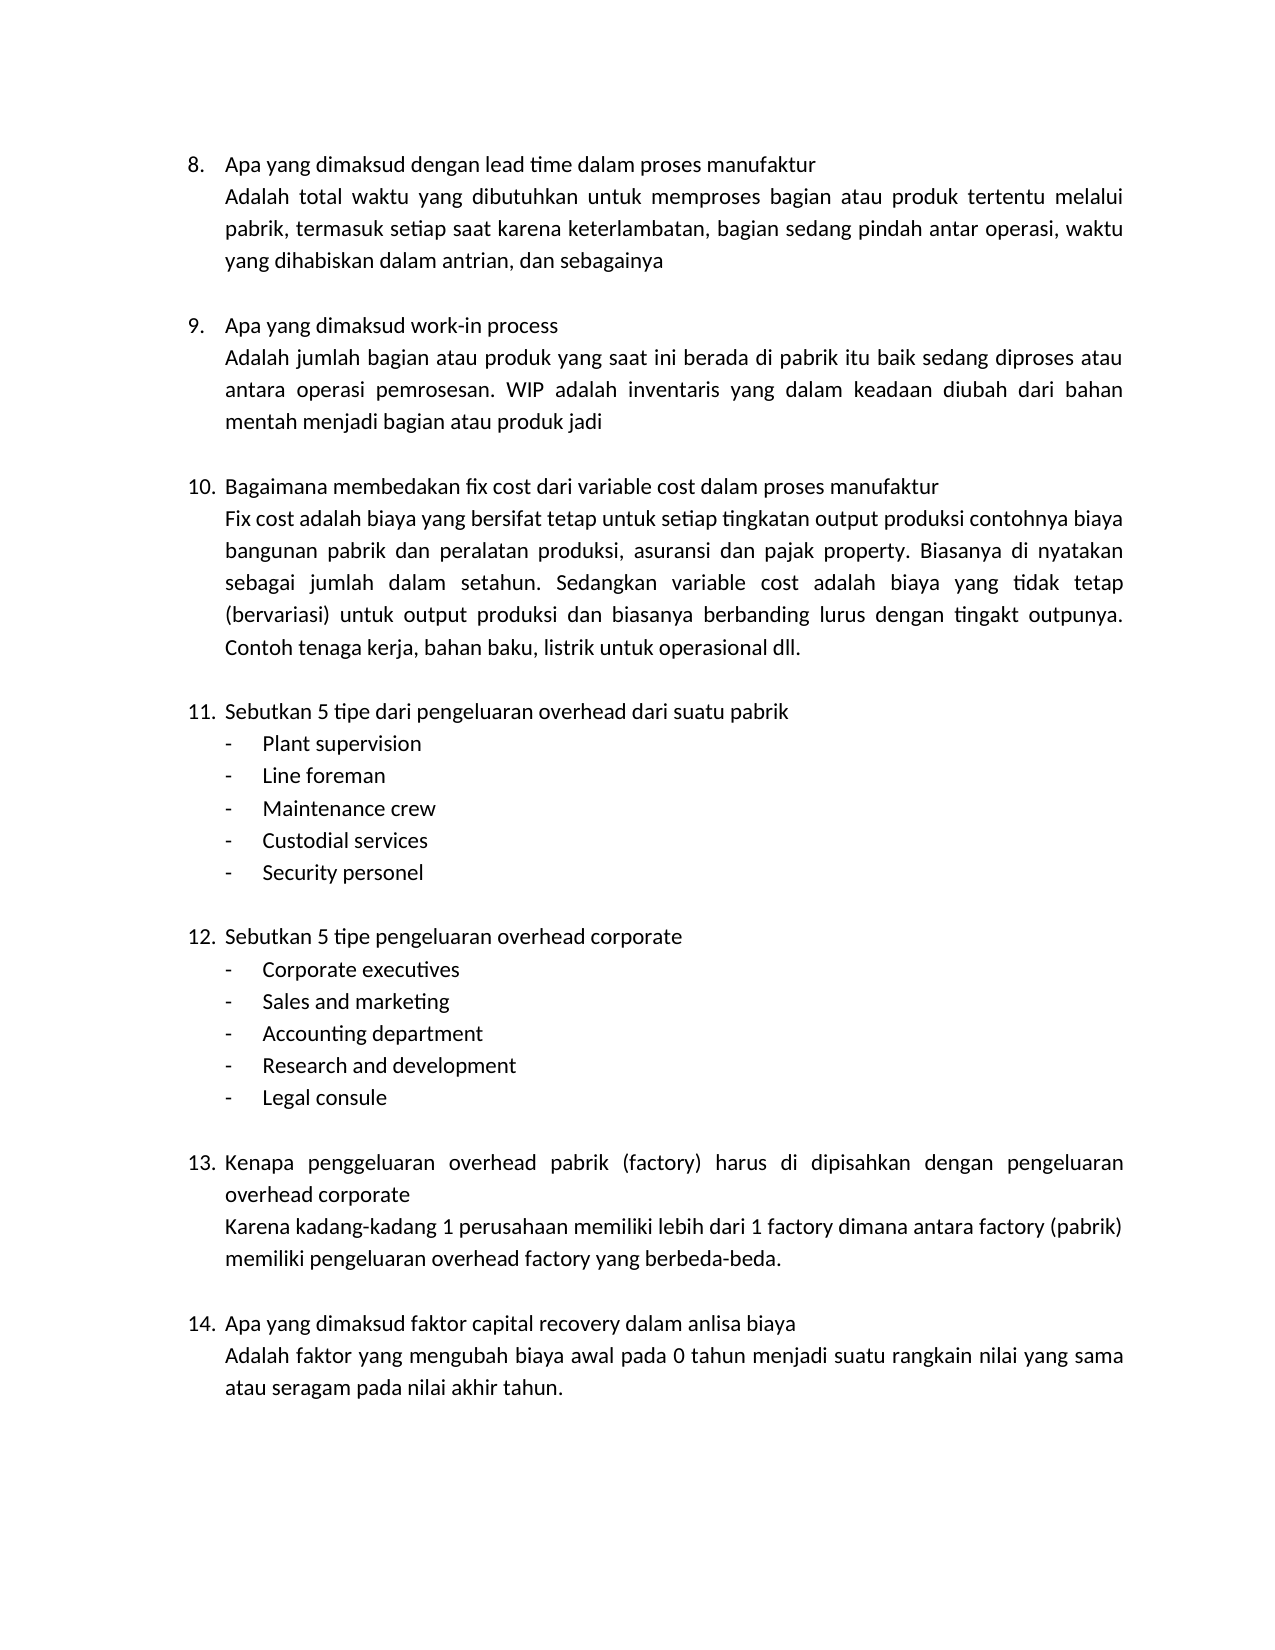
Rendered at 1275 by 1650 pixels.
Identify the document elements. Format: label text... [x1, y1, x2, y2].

list Karena kadang-kadang 1 perusahaan memiliki lebih dari 1 factory dimana antara factory (pabrik) memiliki pengeluaran overhead factory yang berbeda-beda. [225, 1212, 1125, 1272]
list Adalah jumlah bagian atau produk yang saat ini berada di pabrik itu baik sedang diproses atau antara operasi pemrosesan. WIP adalah inventaris yang dalam keadaan diubah dari bahan mentah menjadi bagian atau produk jadi [225, 343, 1125, 436]
list Corporate executives [225, 955, 1125, 983]
list Kenapa penggeluaran overhead pabrik (factory) harus di dipisahkan dengan pengeluaran overhead corporate [187, 1148, 1125, 1208]
list Adalah total waktu yang dibutuhkan untuk memproses bagian atau produk tertentu melalui pabrik, termasuk setiap saat karena keterlambatan, bagian sedang pindah antar operasi, waktu yang dihabiskan dalam antrian, dan sebagainya [225, 182, 1125, 274]
list Legal consule [225, 1083, 1125, 1111]
list Research and development [225, 1051, 1125, 1079]
list Plant supervision [225, 729, 1125, 757]
list Maintenance crew [225, 794, 1125, 822]
list Sebutkan 5 tipe pengeluaran overhead corporate [187, 922, 1125, 951]
list Apa yang dimaksud work-in process [187, 311, 1125, 339]
list Apa yang dimaksud dengan lead time dalam proses manufaktur [187, 150, 1125, 178]
list Adalah faktor yang mengubah biaya awal pada 0 tahun menjadi suatu rangkain nilai yang sama atau seragam pada nilai akhir tahun. [225, 1341, 1125, 1401]
list Sales and marketing [225, 987, 1125, 1015]
list Line foreman [225, 762, 1125, 789]
list Apa yang dimaksud faktor capital recovery dalam anlisa biaya [187, 1309, 1125, 1337]
list Sebutkan 5 tipe dari pengeluaran overhead dari suatu pabrik [187, 697, 1125, 725]
list Custodial services [225, 826, 1125, 854]
list Security personel [225, 858, 1125, 886]
list Bagaimana membedakan fix cost dari variable cost dalam proses manufaktur [187, 472, 1125, 500]
list Accounting department [225, 1019, 1125, 1047]
list Fix cost adalah biaya yang bersifat tetap untuk setiap tingkatan output produksi contohnya biaya bangunan pabrik dan peralatan produksi, asuransi dan pajak property. Biasanya di nyatakan sebagai jumlah dalam setahun. Sedangkan variable cost adalah biaya yang tidak tetap (bervariasi) untuk output produksi dan biasanya berbanding lurus dengan tingakt outpunya. Contoh tenaga kerja, bahan baku, listrik untuk operasional dll. [225, 504, 1125, 661]
